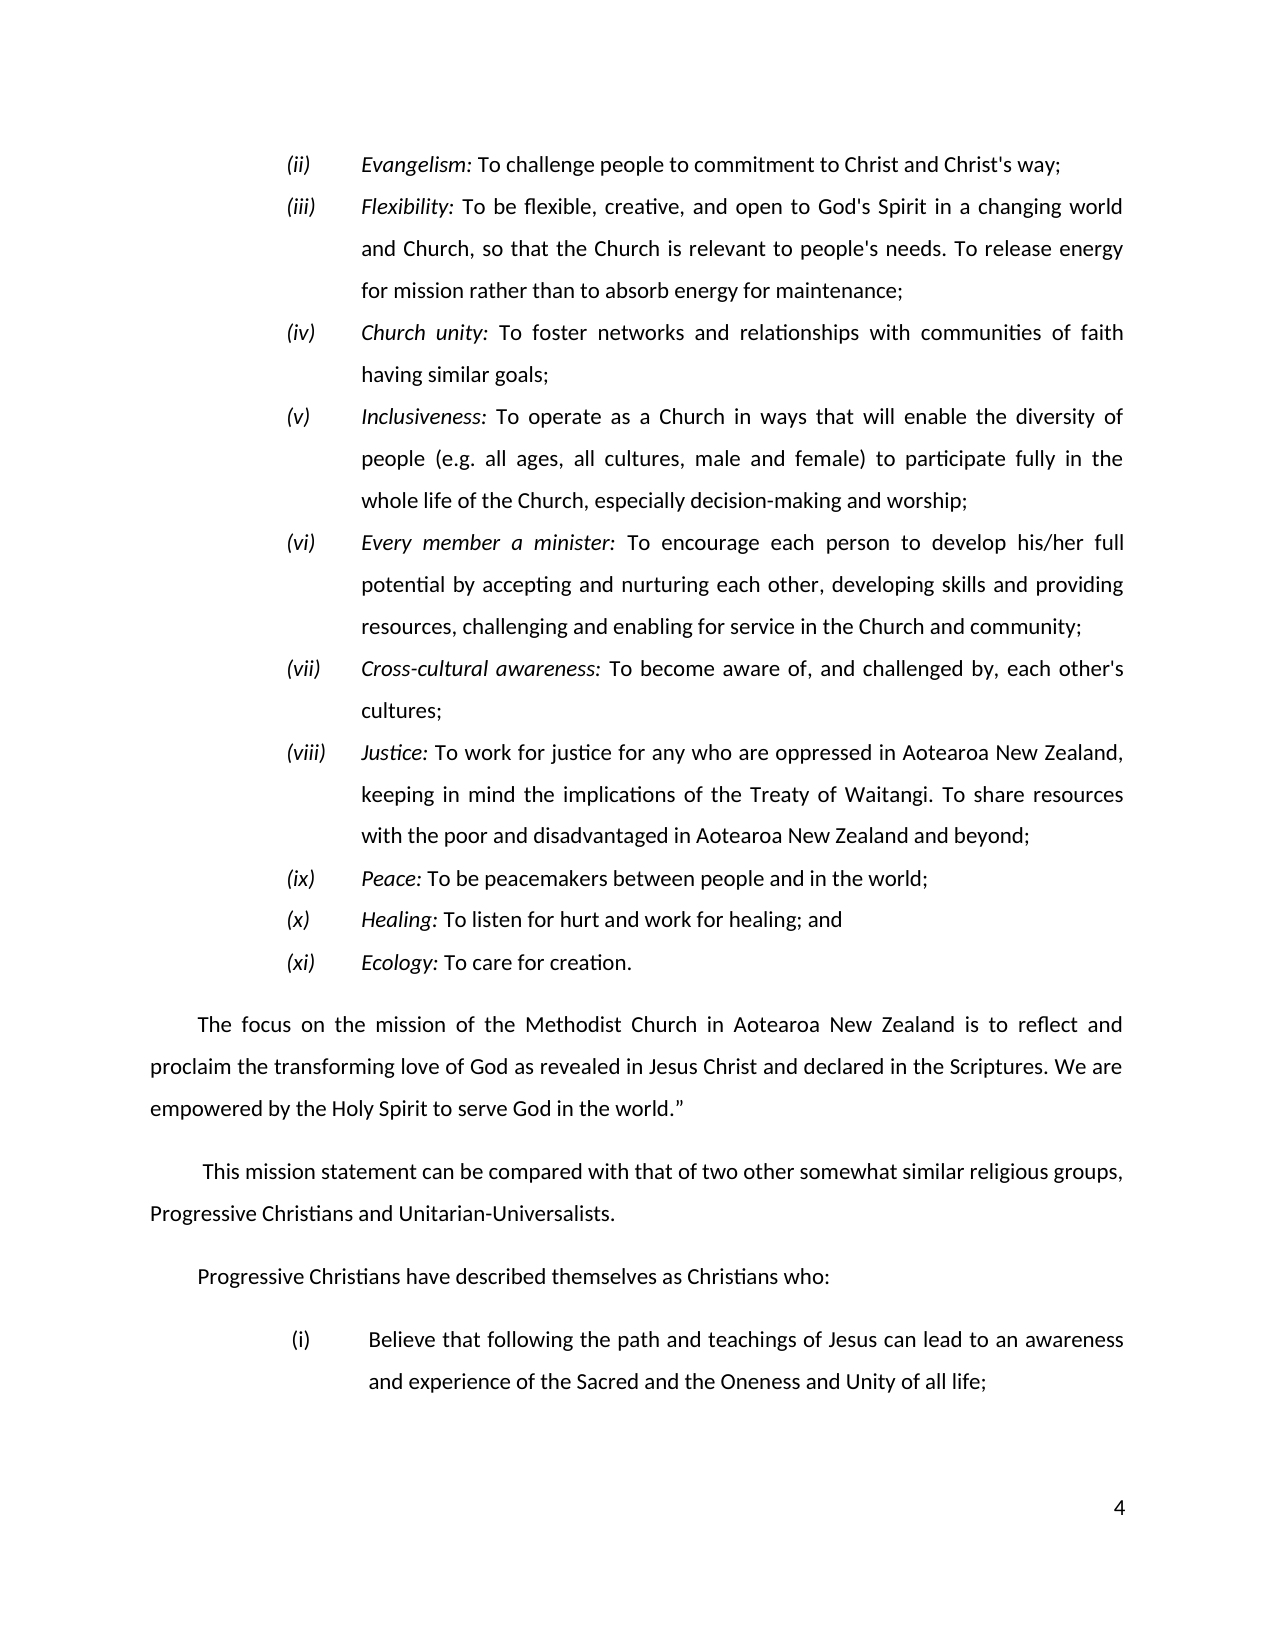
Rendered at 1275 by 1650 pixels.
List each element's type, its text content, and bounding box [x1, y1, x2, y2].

list Believe that following the path and teachings of Jesus can lead to an awareness and experience of the Sacred and the Oneness and Unity of all life; [291, 1325, 1125, 1395]
text This mission statement can be compared with that of two other somewhat similar religious groups, Progressive Christians and Unitarian-Universalists. [150, 1157, 1125, 1227]
list Church unity: To foster networks and relationships with communities of faith having similar goals; [286, 318, 1125, 388]
list Every member a minister: To encourage each person to develop his/her full potential by accepting and nurturing each other, developing skills and providing resources, challenging and enabling for service in the Church and community; [286, 528, 1125, 640]
list Flexibility: To be flexible, creative, and open to God's Spirit in a changing world and Church, so that the Church is relevant to people's needs. To release energy for mission rather than to absorb energy for maintenance; [286, 192, 1125, 304]
list Justice: To work for justice for any who are oppressed in Aotearoa New Zealand, keeping in mind the implications of the Treaty of Waitangi. To share resources with the poor and disadvantaged in Aotearoa New Zealand and beyond; [286, 738, 1125, 850]
text The focus on the mission of the Methodist Church in Aotearoa New Zealand is to reflect and proclaim the transforming love of God as revealed in Jesus Christ and declared in the Scriptures. We are empowered by the Holy Spirit to serve God in the world.” [150, 1010, 1125, 1122]
text Progressive Christians have described themselves as Christians who: [150, 1262, 1125, 1290]
list Inclusiveness: To operate as a Church in ways that will enable the diversity of people (e.g. all ages, all cultures, male and female) to participate fully in the whole life of the Church, especially decision-making and worship; [286, 402, 1125, 514]
list Peace: To be peacemakers between people and in the world; [286, 864, 1125, 892]
list Cross-cultural awareness: To become aware of, and challenged by, each other's cultures; [286, 654, 1125, 724]
list Healing: To listen for hurt and work for healing; and [286, 906, 1125, 934]
list Evangelism: To challenge people to commitment to Christ and Christ's way; [286, 150, 1125, 178]
list Ecology: To care for creation. [286, 948, 1125, 976]
